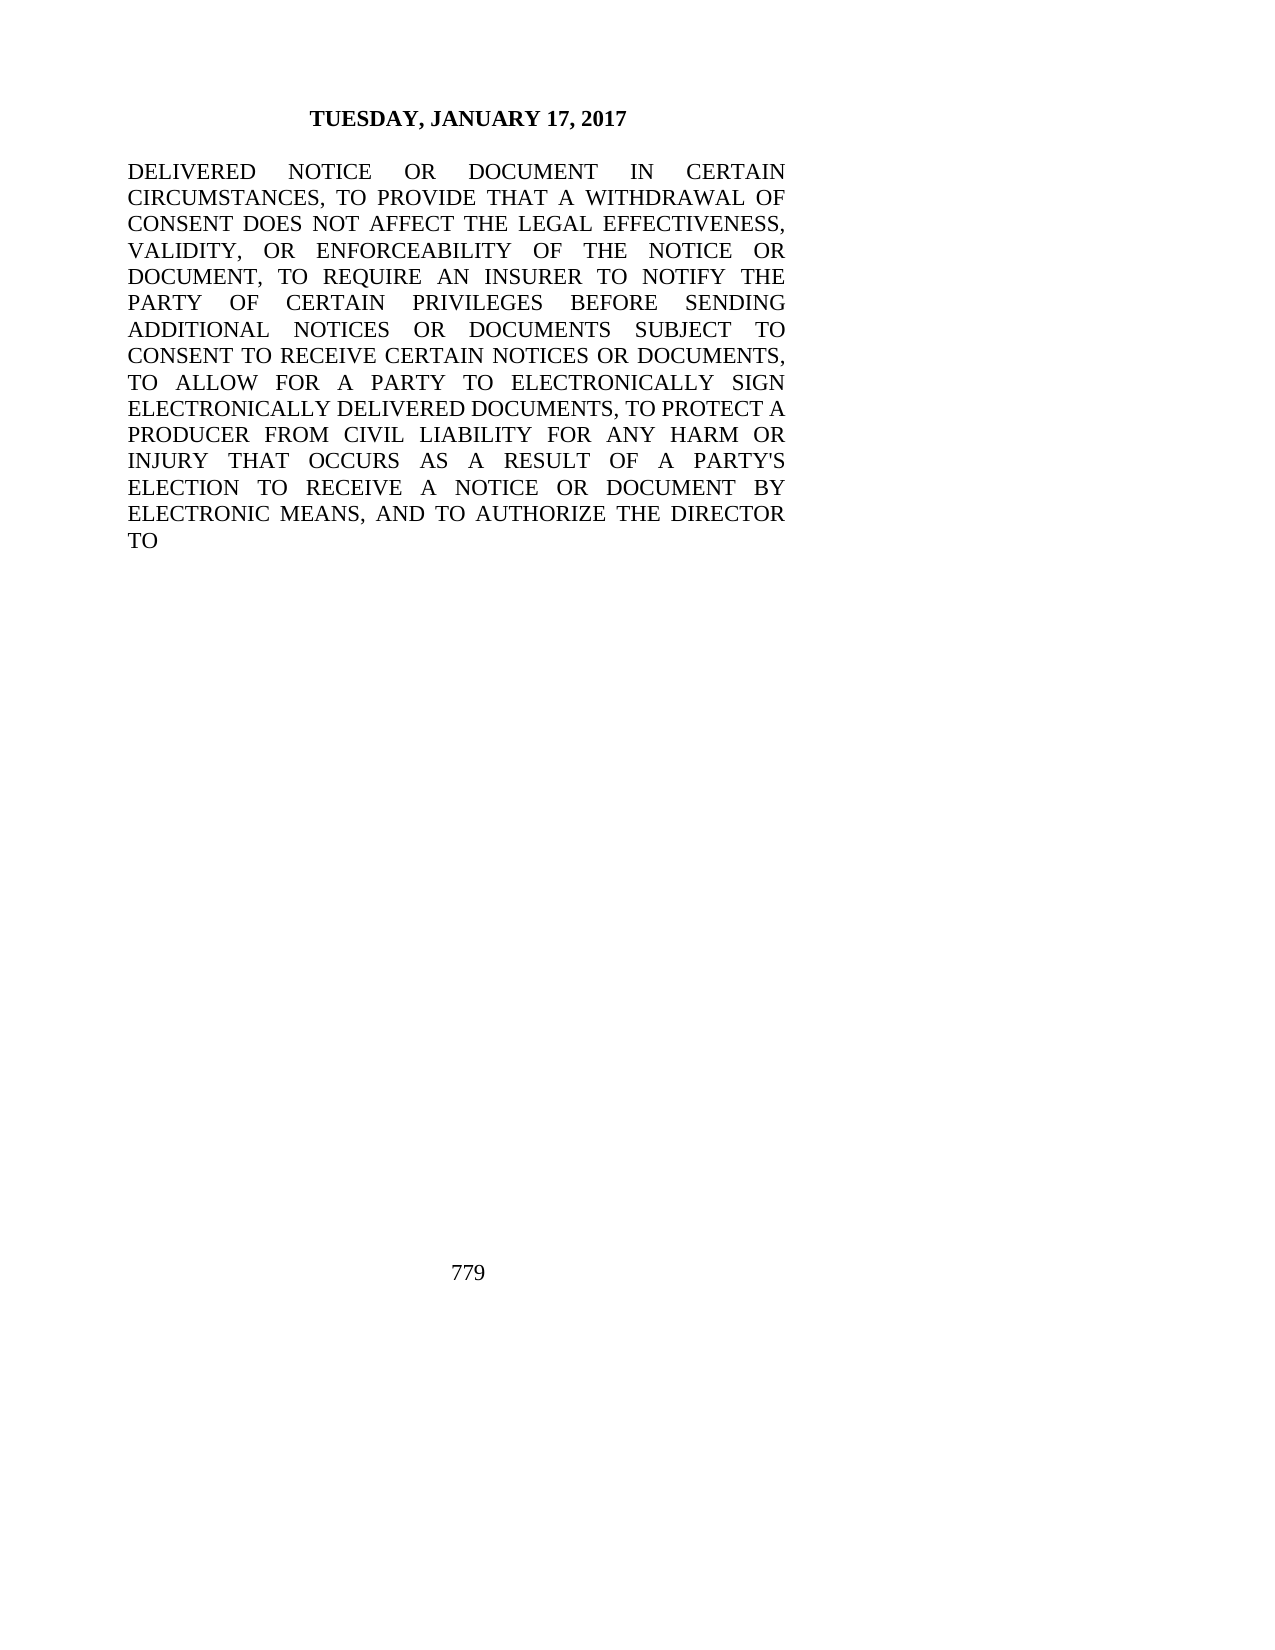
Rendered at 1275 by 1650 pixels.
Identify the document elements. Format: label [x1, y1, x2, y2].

text [127, 158, 786, 579]
